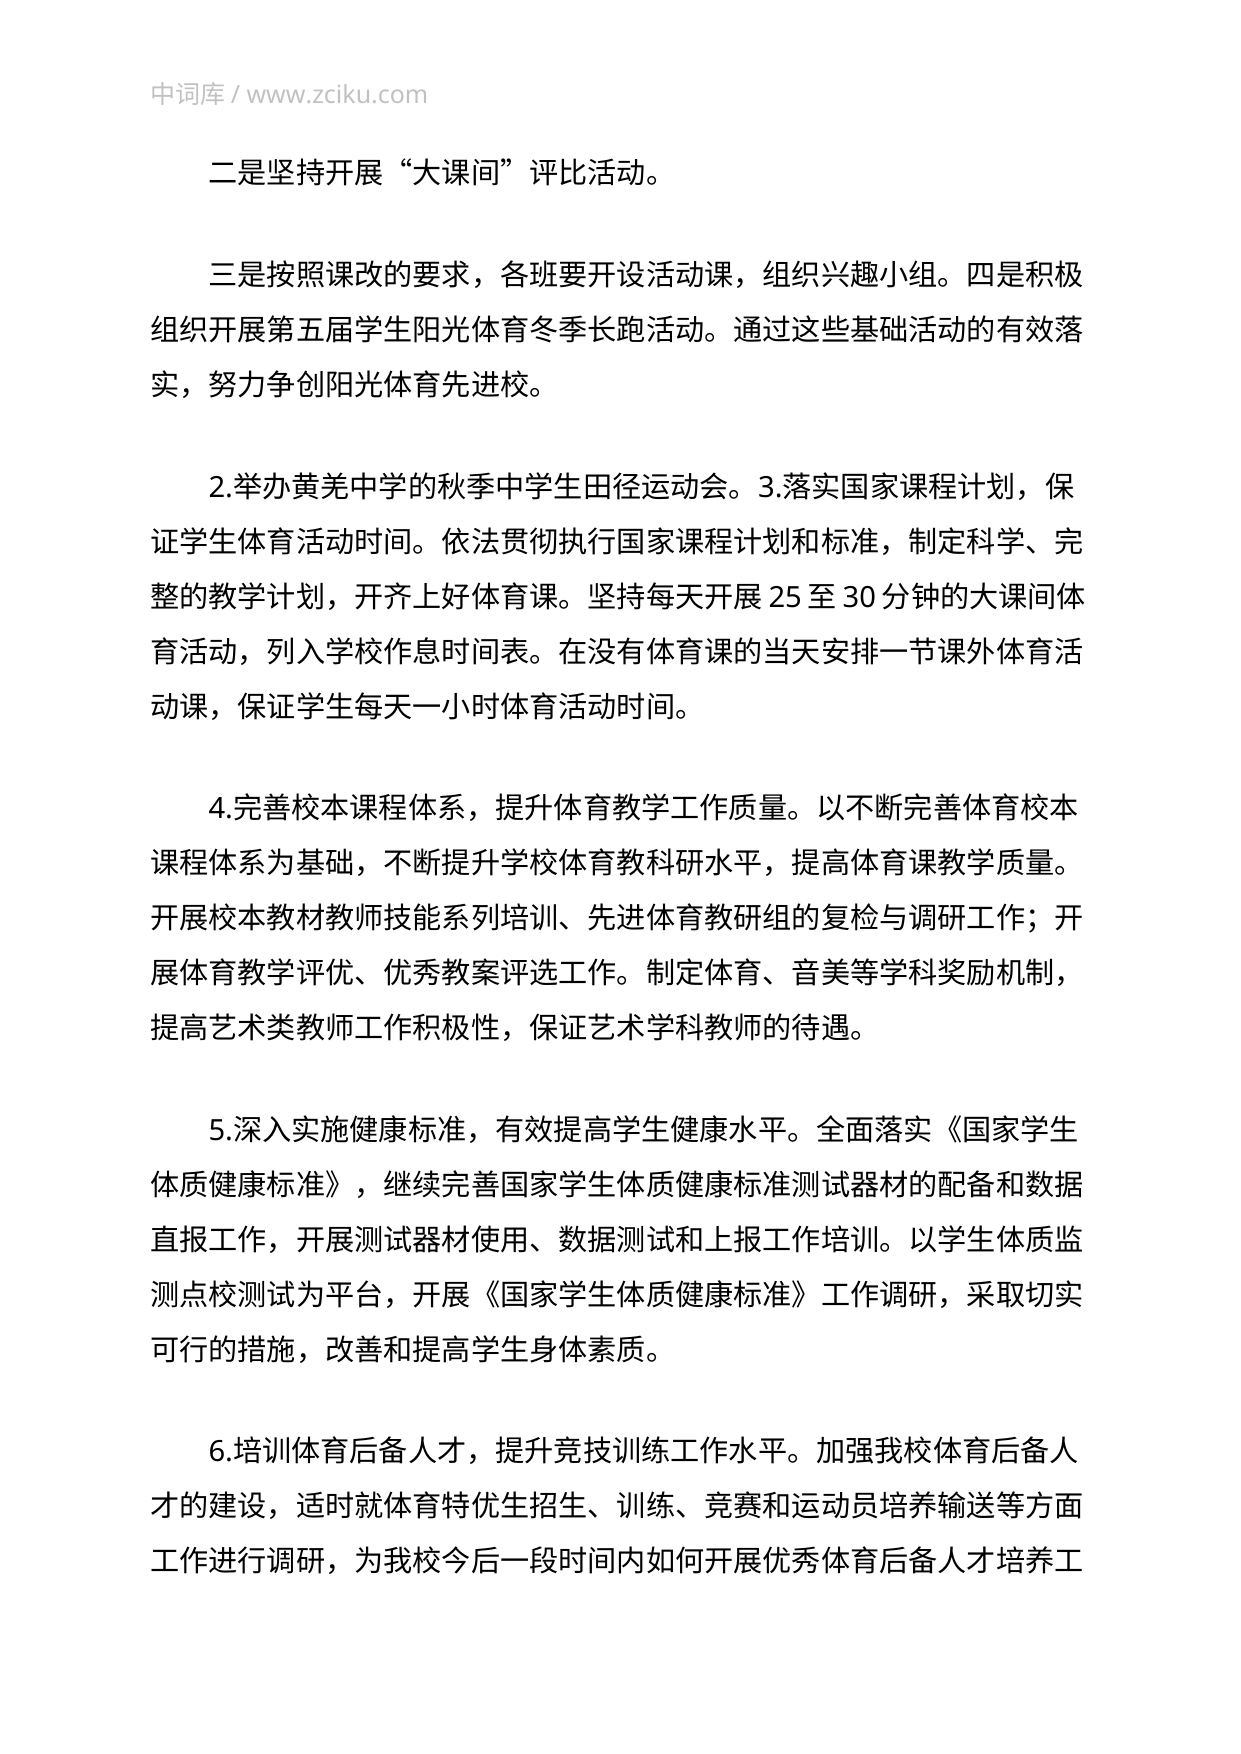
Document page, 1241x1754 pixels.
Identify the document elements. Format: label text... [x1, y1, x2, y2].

text 三是按照课改的要求，各班要开设活动课，组织兴趣小组。四是积极组织开展第五届学生阳光体育冬季长跑活动。通过这些基础活动的有效落实，努力争创阳光体育先进校。 [150, 252, 1090, 404]
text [150, 1428, 1090, 1580]
text 5.深入实施健康标准，有效提高学生健康水平。全面落实《国家学生体质健康标准》，继续完善国家学生体质健康标准测试器材的配备和数据直报工作，开展测试器材使用、数据测试和上报工作培训。以学生体质监测点校测试为平台，开展《国家学生体质健康标准》工作调研，采取切实可行的措施，改善和提高学生身体素质。 [150, 1106, 1090, 1368]
text 二是坚持开展“大课间”评比活动。 [150, 150, 1090, 192]
text 2.举办黄羌中学的秋季中学生田径运动会。3.落实国家课程计划，保证学生体育活动时间。依法贯彻执行国家课程计划和标准，制定科学、完整的教学计划，开齐上好体育课。坚持每天开展25至30分钟的大课间体育活动，列入学校作息时间表。在没有体育课的当天安排一节课外体育活动课，保证学生每天一小时体育活动时间。 [150, 463, 1090, 725]
text 4.完善校本课程体系，提升体育教学工作质量。以不断完善体育校本课程体系为基础，不断提升学校体育教科研水平，提高体育课教学质量。开展校本教材教师技能系列培训、先进体育教研组的复检与调研工作；开展体育教学评优、优秀教案评选工作。制定体育、音美等学科奖励机制，提高艺术类教师工作积极性，保证艺术学科教师的待遇。 [150, 785, 1090, 1047]
